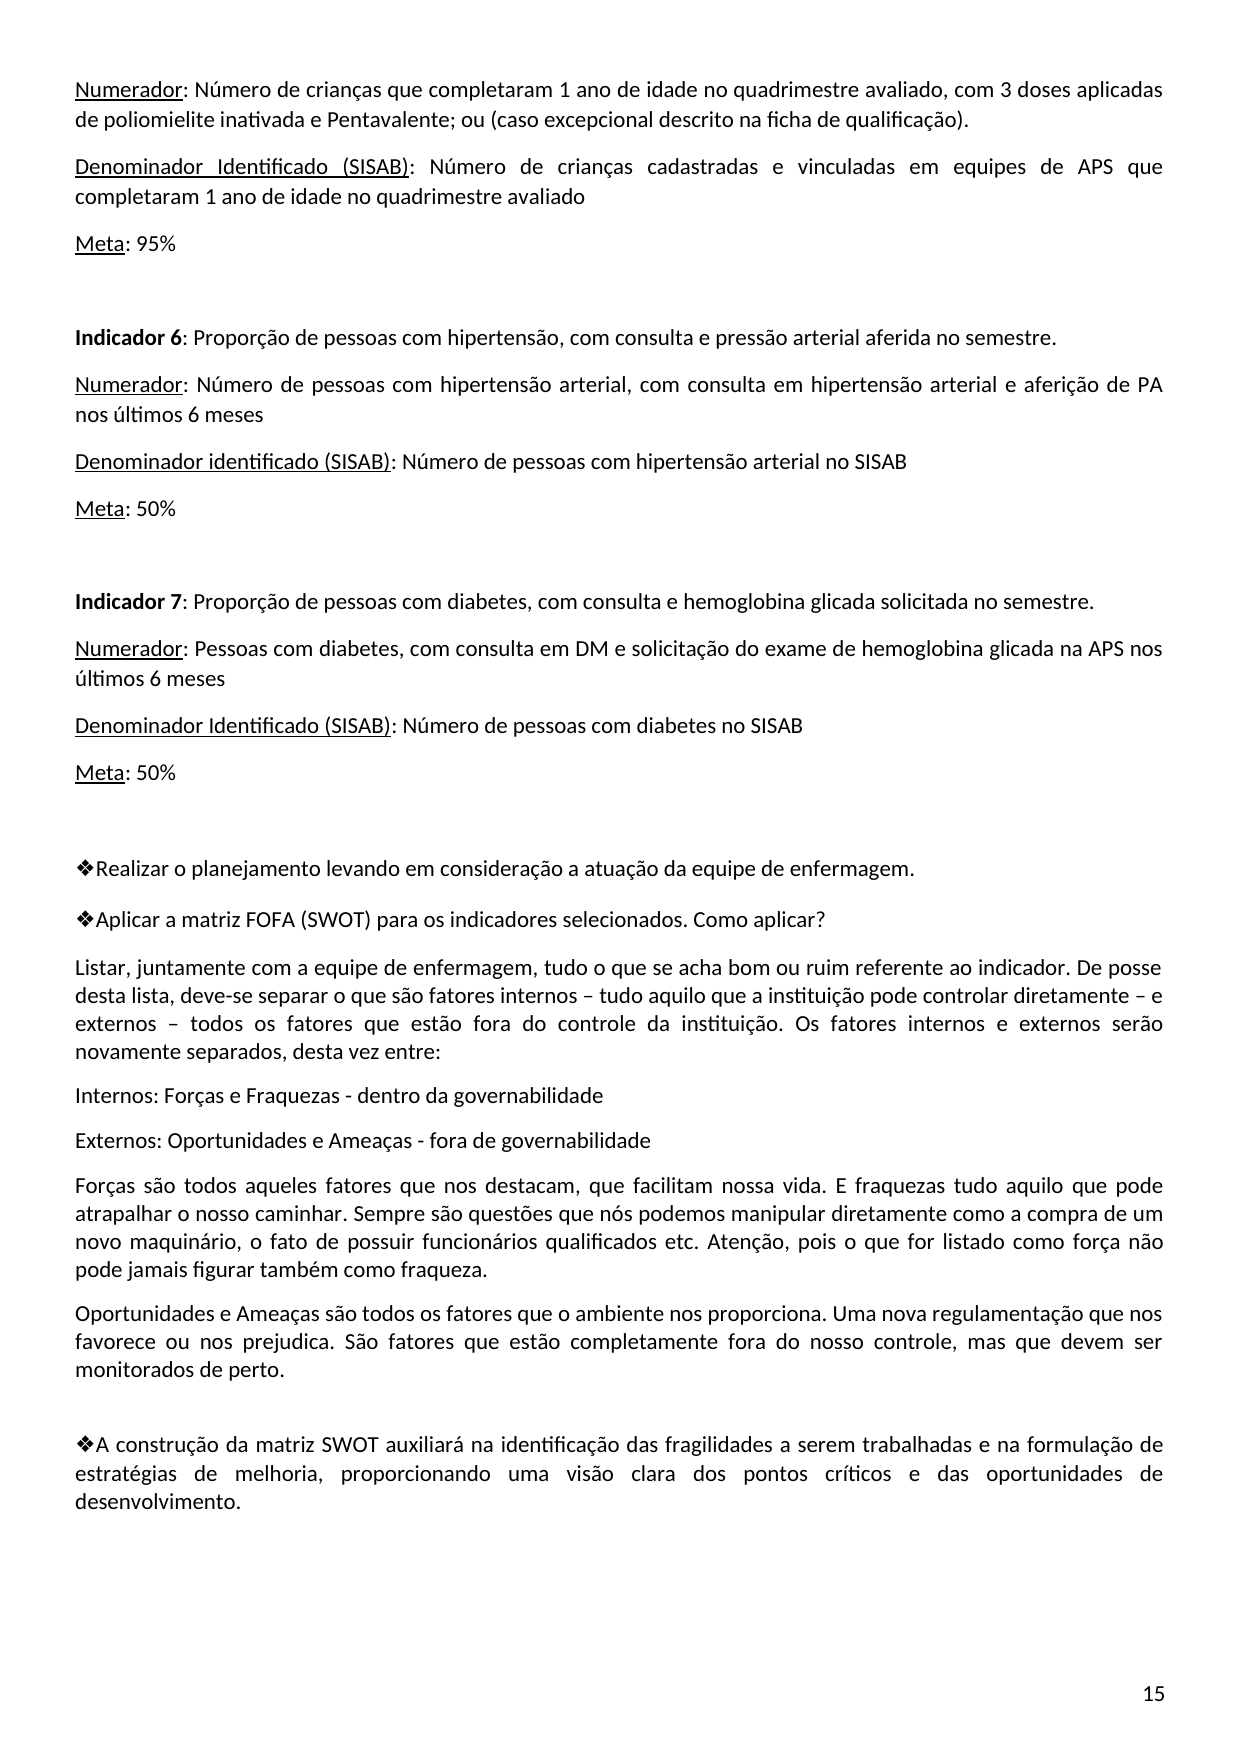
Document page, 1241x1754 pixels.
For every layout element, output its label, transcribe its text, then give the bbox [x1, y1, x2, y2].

text ❖Realizar o planejamento levando em consideração a atuação da equipe de enfermagem. [75, 852, 1165, 883]
text Listar, juntamente com a equipe de enfermagem, tudo o que se acha bom ou ruim referente ao indicador. De posse desta lista, deve-se separar o que são fatores internos – tudo aquilo que a instituição pode controlar diretamente – e externos – todos os fatores que estão fora do controle da instituição. Os fatores internos e externos serão novamente separados, desta vez entre: [75, 953, 1165, 1065]
text Forças são todos aqueles fatores que nos destacam, que facilitam nossa vida. E fraquezas tudo aquilo que pode atrapalhar o nosso caminhar. Sempre são questões que nós podemos manipular diretamente como a compra de um novo maquinário, o fato de possuir funcionários qualificados etc. Atenção, pois o que for listado como força não pode jamais figurar também como fraqueza. [75, 1171, 1165, 1283]
text ❖A construção da matriz SWOT auxiliará na identificação das fragilidades a serem trabalhadas e na formulação de estratégias de melhoria, proporcionando uma visão clara dos pontos críticos e das oportunidades de desenvolvimento. [75, 1400, 1165, 1515]
text Internos: Forças e Fraquezas - dentro da governabilidade [75, 1082, 1165, 1109]
text Numerador: Pessoas com diabetes, com consulta em DM e solicitação do exame de hemoglobina glicada na APS nos últimos 6 meses [75, 634, 1165, 693]
text Numerador: Número de pessoas com hipertensão arterial, com consulta em hipertensão arterial e aferição de PA nos últimos 6 meses [75, 370, 1165, 428]
text Denominador identificado (SISAB): Número de pessoas com hipertensão arterial no SISAB [75, 447, 1165, 475]
text ❖Aplicar a matriz FOFA (SWOT) para os indicadores selecionados. Como aplicar? [75, 902, 1165, 934]
text Meta: 50% [75, 494, 1165, 522]
text Numerador: Número de crianças que completaram 1 ano de idade no quadrimestre avaliado, com 3 doses aplicadas de poliomielite inativada e Pentavalente; ou (caso excepcional descrito na ficha de qualificação). [75, 75, 1165, 133]
text Meta: 95% [75, 229, 1165, 257]
text Meta: 50% [75, 758, 1165, 786]
text Denominador Identificado (SISAB): Número de pessoas com diabetes no SISAB [75, 711, 1165, 739]
text Denominador Identificado (SISAB): Número de crianças cadastradas e vinculadas em equipes de APS que completaram 1 ano de idade no quadrimestre avaliado [75, 152, 1165, 210]
text Externos: Oportunidades e Ameaças - fora de governabilidade [75, 1126, 1165, 1154]
text Indicador 6: Proporção de pessoas com hipertensão, com consulta e pressão arterial aferida no semestre. [75, 323, 1165, 351]
text Oportunidades e Ameaças são todos os fatores que o ambiente nos proporciona. Uma nova regulamentação que nos favorece ou nos prejudica. São fatores que estão completamente fora do nosso controle, mas que devem ser monitorados de perto. [75, 1299, 1165, 1383]
text Indicador 7: Proporção de pessoas com diabetes, com consulta e hemoglobina glicada solicitada no semestre. [75, 587, 1165, 616]
